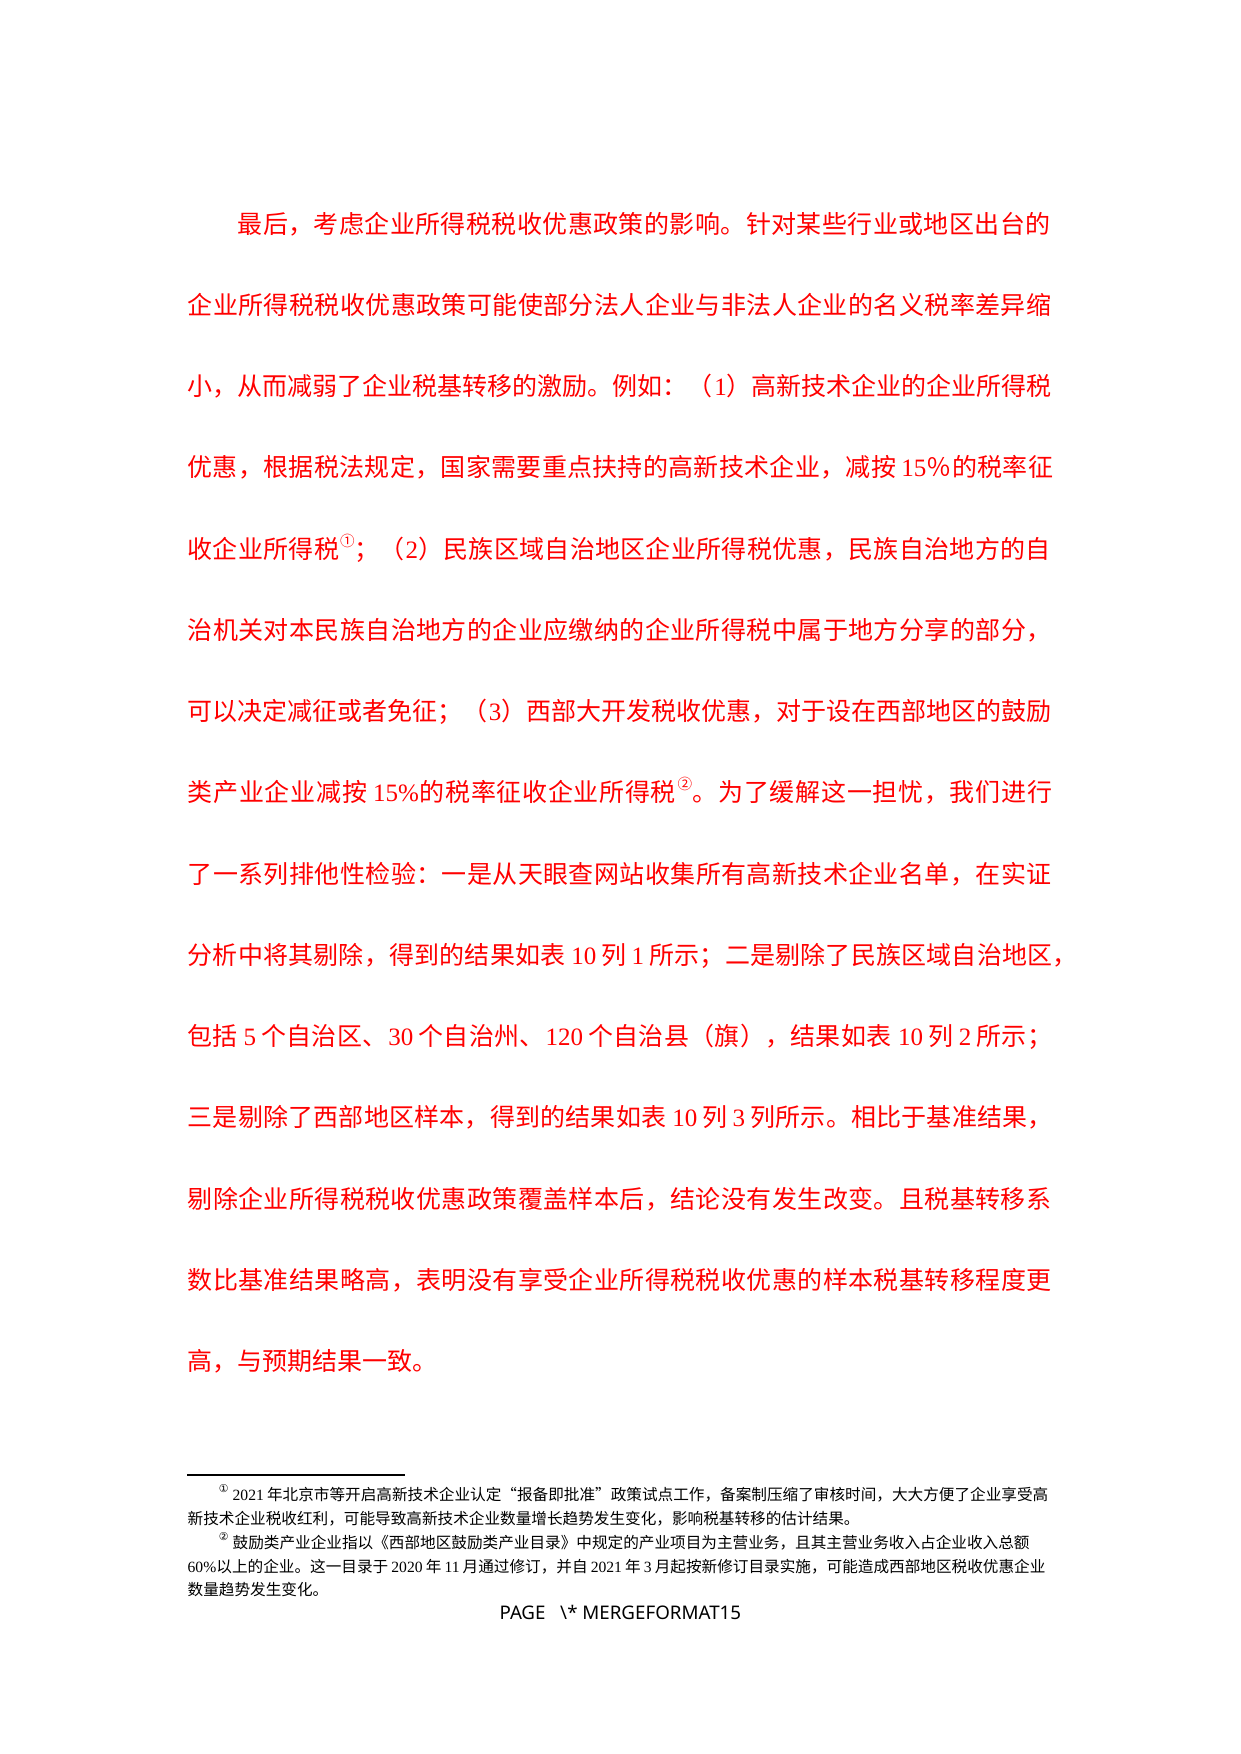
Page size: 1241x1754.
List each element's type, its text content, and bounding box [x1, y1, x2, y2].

text 最后，考虑企业所得税税收优惠政策的影响。针对某些行业或地区出台的企业所得税税收优惠政策可能使部分法人企业与非法人企业的名义税率差异缩小，从而减弱了企业税基转移的激励。例如：（1）高新技术企业的企业所得税优惠，根据税法规定，国家需要重点扶持的高新技术企业，减按15％的税率征收企业所得税；（2）民族区域自治地区企业所得税优惠，民族自治地方的自治机关对本民族自治地方的企业应缴纳的企业所得税中属于地方分享的部分，可以决定减征或者免征；（3）西部大开发税收优惠，对于设在西部地区的鼓励类产业企业减按15%的税率征收企业所得税。为了缓解这一担忧，我们进行了一系列排他性检验：一是从天眼查网站收集所有高新技术企业名单，在实证分析中将其剔除，得到的结果如表10列1所示；二是剔除了民族区域自治地区，包括5个自治区、30个自治州、120个自治县（旗），结果如表10列2所示；三是剔除了西部地区样本，得到的结果如表10列3列所示。相比于基准结果，剔除企业所得税税收优惠政策覆盖样本后，结论没有发生改变。且税基转移系数比基准结果略高，表明没有享受企业所得税税收优惠的样本税基转移程度更高，与预期结果一致。 [187, 190, 1053, 1392]
